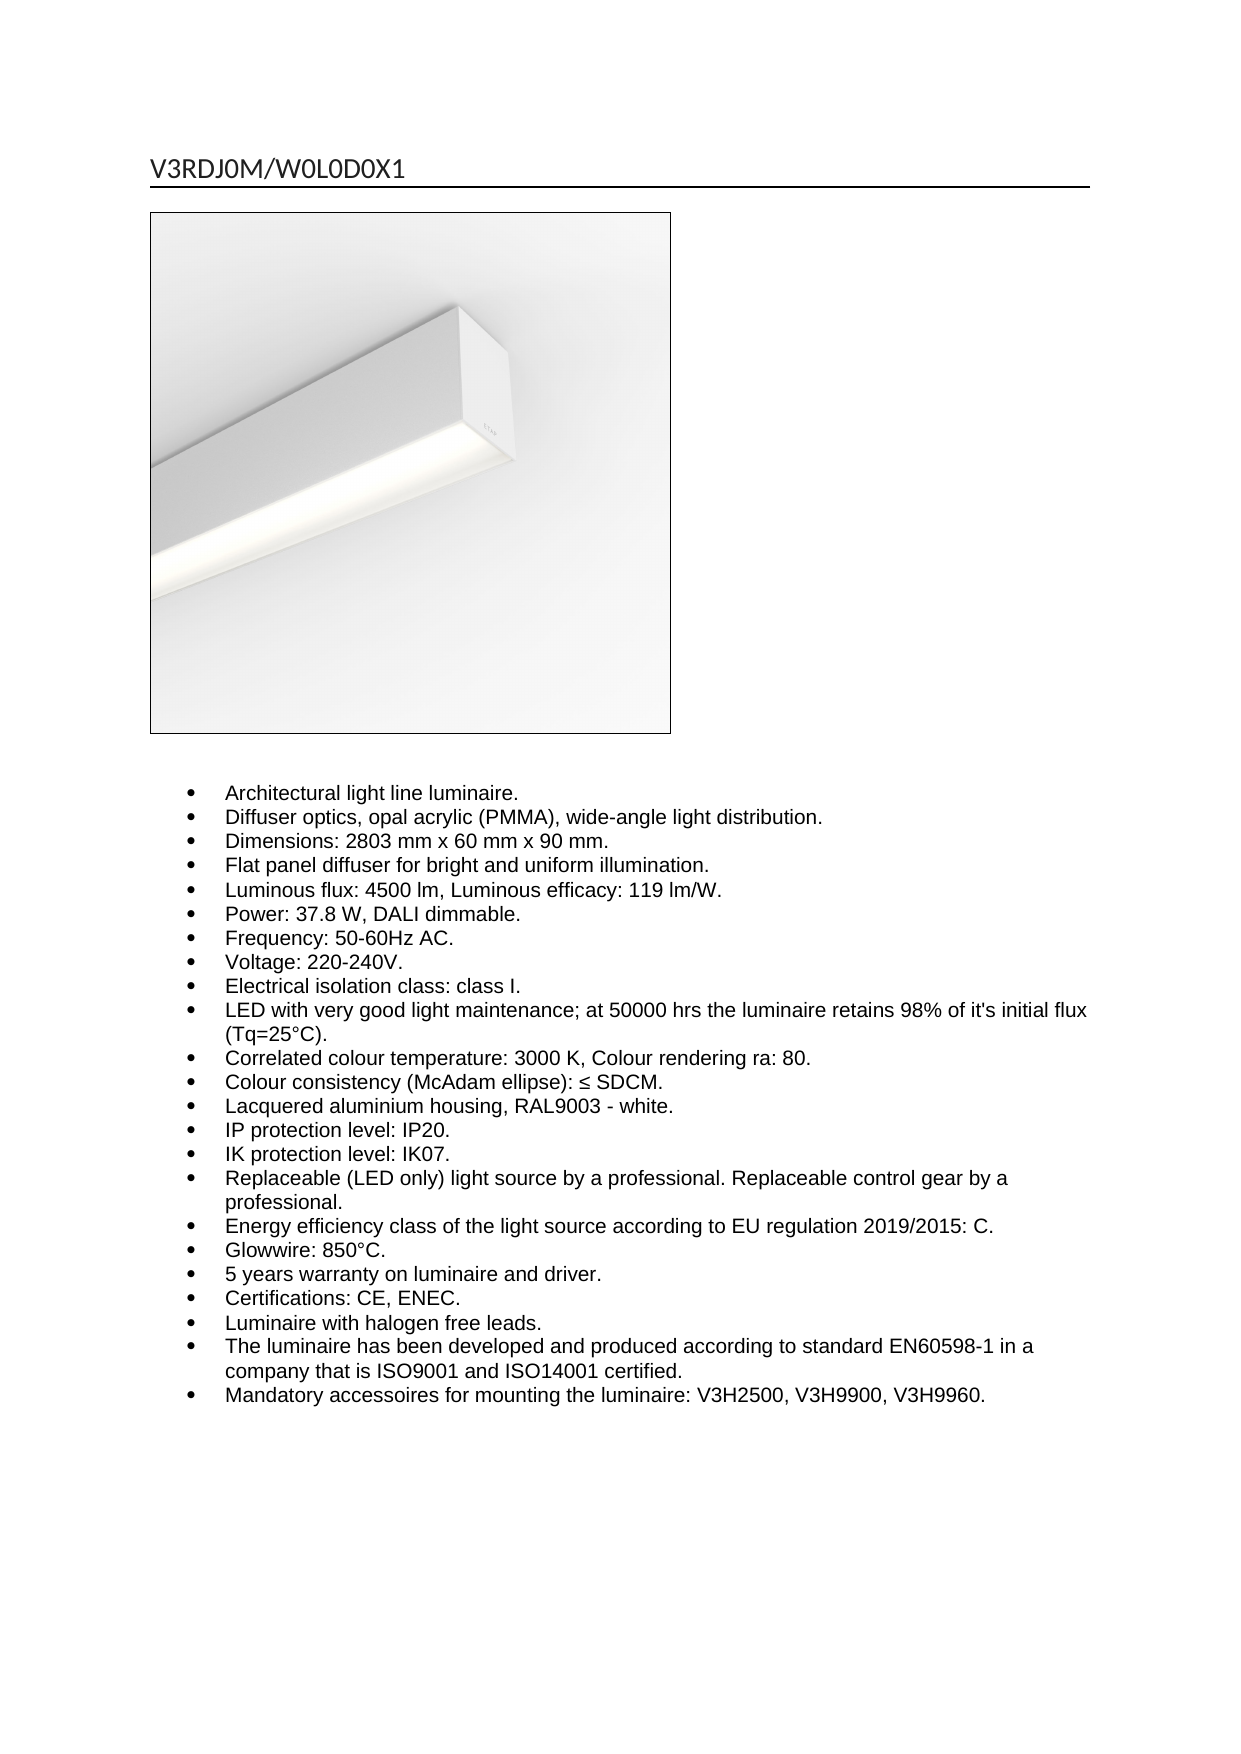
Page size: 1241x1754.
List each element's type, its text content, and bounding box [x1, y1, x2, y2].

text V3RDJ0M/W0L0D0X1 [150, 150, 1090, 186]
list Frequency: 50-60Hz AC. [187, 926, 1090, 949]
list Energy efficiency class of the light source according to EU regulation 2019/2015: C. [187, 1214, 1090, 1238]
list Certifications: CE, ENEC. [187, 1286, 1090, 1310]
list Glowwire: 850°C. [187, 1238, 1090, 1262]
list Voltage: 220-240V. [187, 949, 1090, 974]
list The luminaire has been developed and produced according to standard EN60598-1 in a company that is ISO9001 and ISO14001 certified. [187, 1334, 1090, 1382]
list Dimensions: 2803 mm x 60 mm x 90 mm. [187, 829, 1090, 853]
list Electrical isolation class: class I. [187, 974, 1090, 998]
list Luminous flux: 4500 lm, Luminous efficacy: 119 lm/W. [187, 877, 1090, 901]
list Flat panel diffuser for bright and uniform illumination. [187, 853, 1090, 877]
list Colour consistency (McAdam ellipse): ≤ SDCM. [187, 1070, 1090, 1094]
list Power: 37.8 W, DALI dimmable. [187, 901, 1090, 926]
list Replaceable (LED only) light source by a professional. Replaceable control gear by a professional. [187, 1166, 1090, 1214]
list IK protection level: IK07. [187, 1142, 1090, 1166]
list Diffuser optics, opal acrylic (PMMA), wide-angle light distribution. [187, 805, 1090, 829]
list Correlated colour temperature: 3000 K, Colour rendering ra: 80. [187, 1046, 1090, 1070]
list Mandatory accessoires for mounting the luminaire: V3H2500, V3H9900, V3H9960. [187, 1382, 1090, 1406]
list 5 years warranty on luminaire and driver. [187, 1262, 1090, 1286]
list LED with very good light maintenance; at 50000 hrs the luminaire retains 98% of it's initial flux (Tq=25°C). [187, 998, 1090, 1046]
list Architectural light line luminaire. [187, 781, 1090, 805]
list IP protection level: IP20. [187, 1118, 1090, 1142]
list Luminaire with halogen free leads. [187, 1310, 1090, 1334]
picture [151, 213, 670, 733]
list Lacquered aluminium housing, RAL9003 - white. [187, 1094, 1090, 1118]
